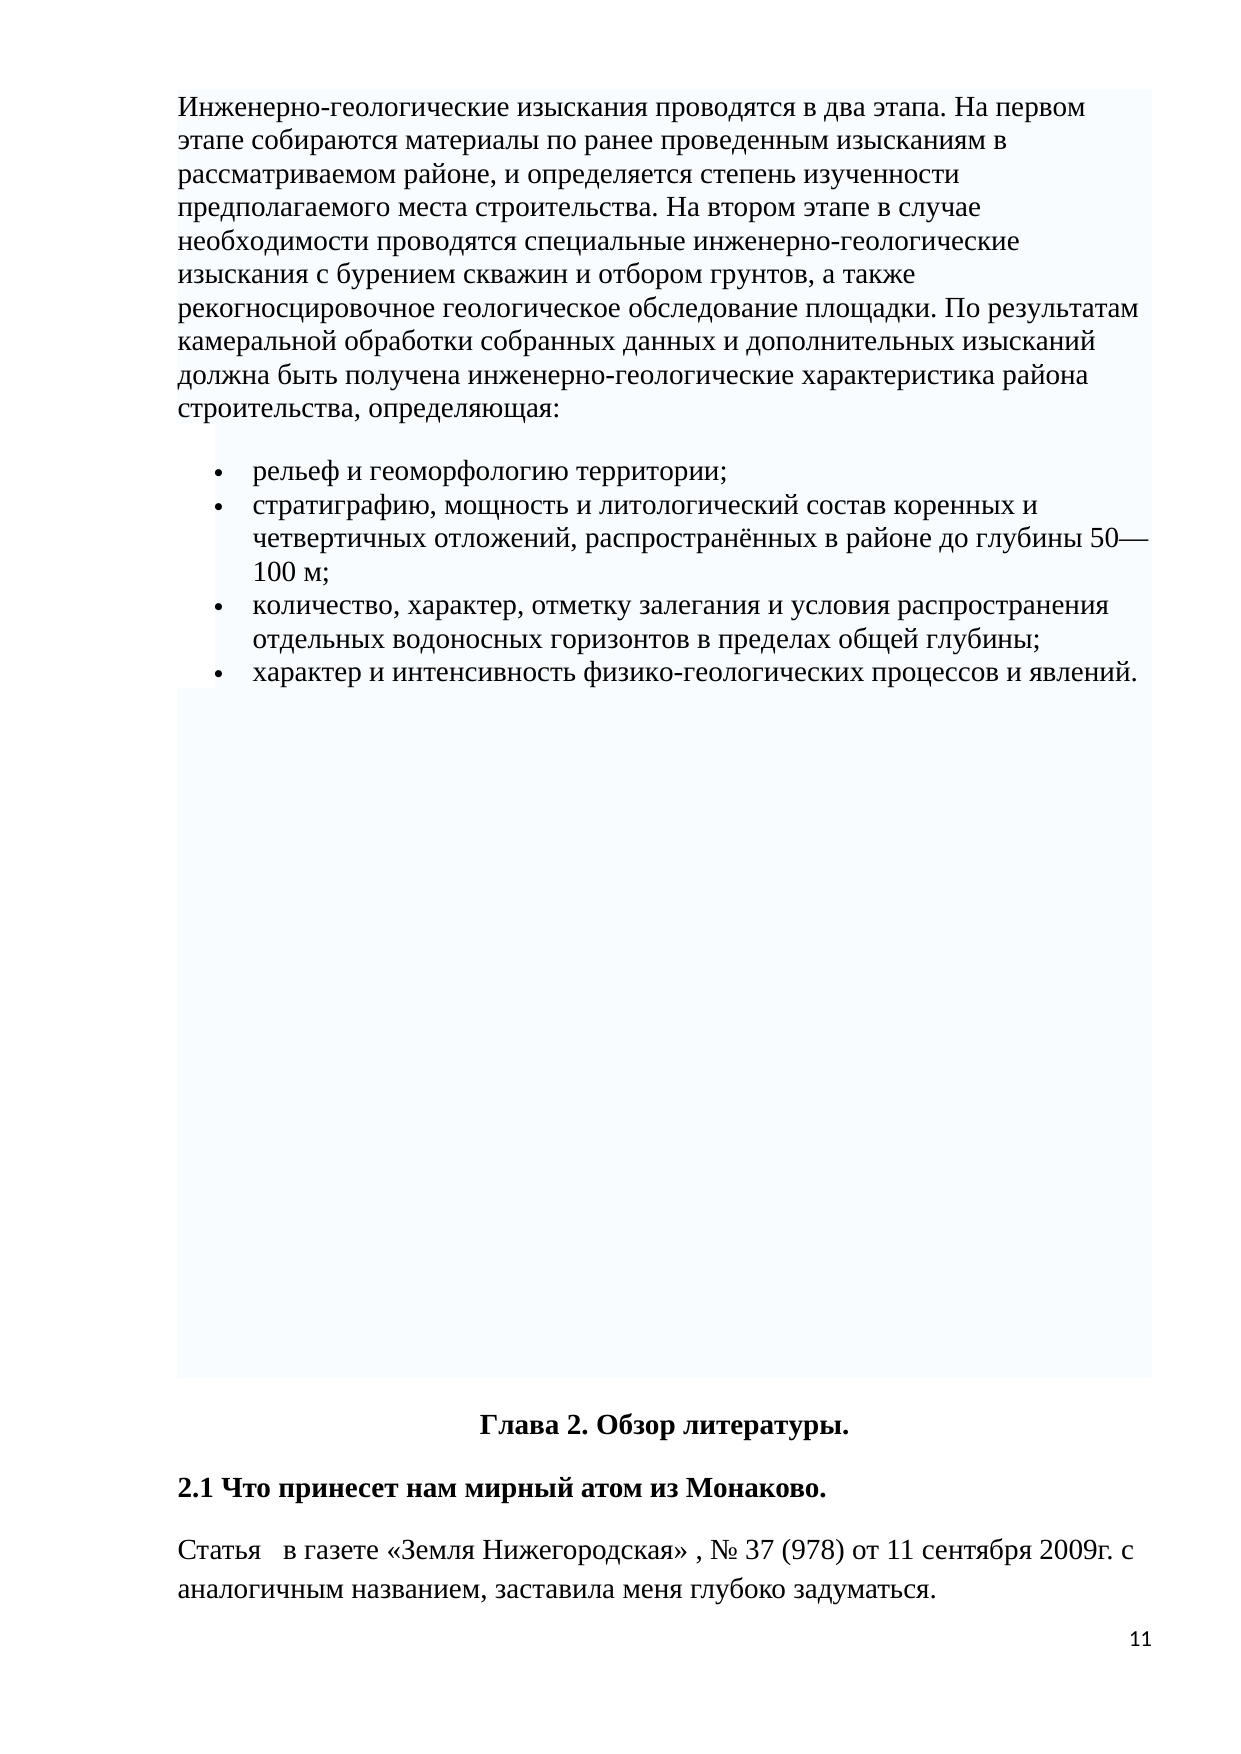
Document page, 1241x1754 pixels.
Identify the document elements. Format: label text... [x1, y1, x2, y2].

text Инженерно-геологические изыскания проводятся в два этапа. На первом этапе собираются материалы по ранее проведенным изысканиям в рассматриваемом районе, и определяется степень изученности предполагаемого места строительства. На втором этапе в случае необходимости проводятся специальные инженерно-геологические изыскания с бурением скважин и отбором грунтов, а также рекогносцировочное геологическое обследование площадки. По результатам камеральной обработки собранных данных и дополнительных изысканий должна быть получена инженерно-геологические характеристика района строительства, определяющая: [177, 89, 1152, 424]
text Глава 2. Обзор литературы. [177, 1407, 1152, 1441]
list количество, характер, отметку залегания и условия распространения отдельных водоносных горизонтов в пределах общей глубины; [215, 587, 1152, 654]
list рельеф и геоморфологию территории; [215, 453, 1152, 487]
text 2.1 Что принесет нам мирный атом из Монаково. [177, 1470, 1152, 1503]
list характер и интенсивность физико-геологических процессов и явлений. [215, 654, 1152, 688]
list стратиграфию, мощность и литологический состав коренных и четвертичных отложений, распространённых в районе до глубины 50—100 м; [215, 487, 1152, 587]
text Статья в газете «Земля Нижегородская» , № 37 (978) от 11 сентября 2009г. с аналогичным названием, заставила меня глубоко задуматься. [177, 1532, 1152, 1604]
